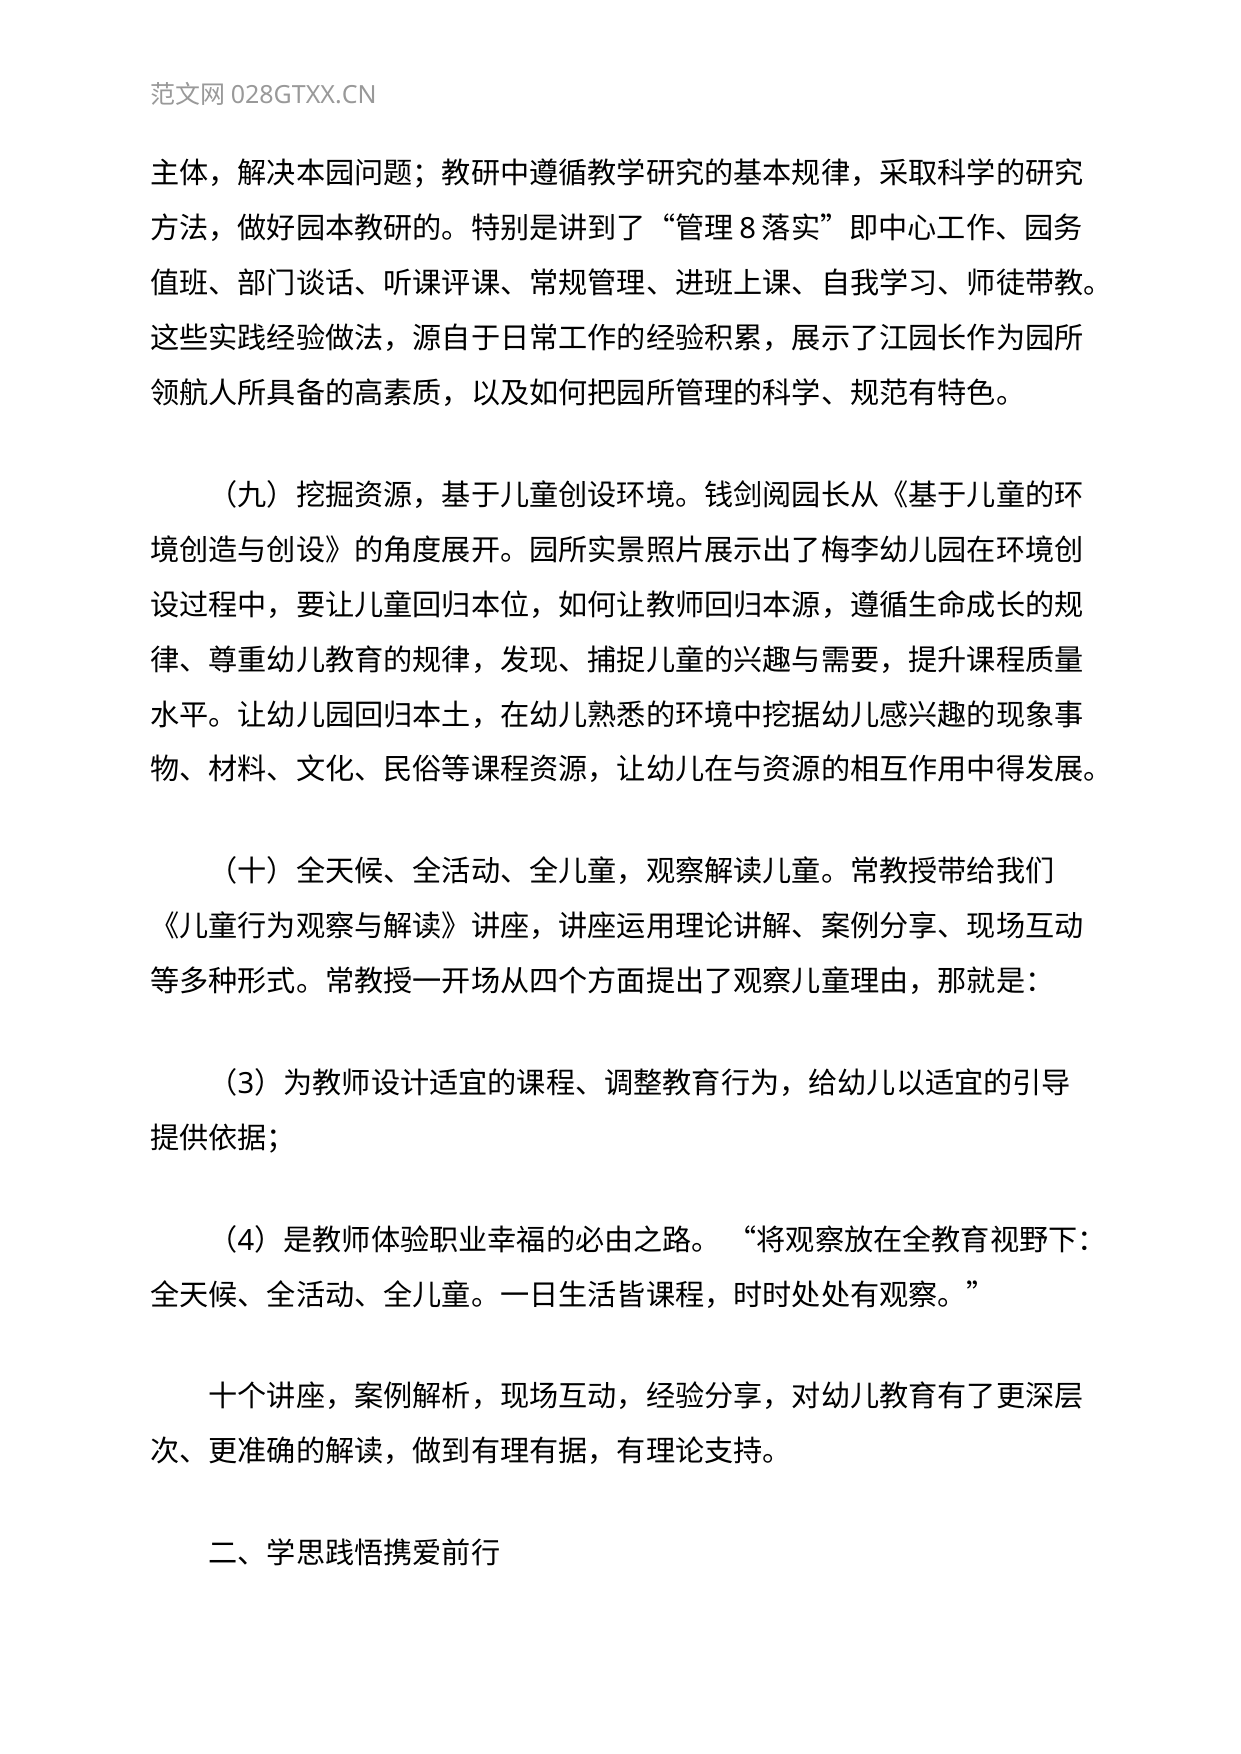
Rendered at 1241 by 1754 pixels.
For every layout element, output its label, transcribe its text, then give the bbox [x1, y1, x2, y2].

text 二、学思践悟携爱前行 [150, 1529, 1090, 1572]
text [150, 150, 1090, 412]
text 十个讲座，案例解析，现场互动，经验分享，对幼儿教育有了更深层次、更准确的解读，做到有理有据，有理论支持。 [150, 1373, 1090, 1470]
text （4）是教师体验职业幸福的必由之路。 “将观察放在全教育视野下：全天候、全活动、全儿童。一日生活皆课程，时时处处有观察。” [150, 1216, 1090, 1313]
text （3）为教师设计适宜的课程、调整教育行为，给幼儿以适宜的引导提供依据； [150, 1059, 1090, 1157]
text （十）全天候、全活动、全儿童，观察解读儿童。常教授带给我们《儿童行为观察与解读》讲座，讲座运用理论讲解、案例分享、现场互动等多种形式。常教授一开场从四个方面提出了观察儿童理由，那就是： [150, 848, 1090, 1000]
text （九）挖掘资源，基于儿童创设环境。钱剑阅园长从《基于儿童的环境创造与创设》的角度展开。园所实景照片展示出了梅李幼儿园在环境创设过程中，要让儿童回归本位，如何让教师回归本源，遵循生命成长的规律、尊重幼儿教育的规律，发现、捕捉儿童的兴趣与需要，提升课程质量水平。让幼儿园回归本土，在幼儿熟悉的环境中挖据幼儿感兴趣的现象事物、材料、文化、民俗等课程资源，让幼儿在与资源的相互作用中得发展。 [150, 471, 1090, 788]
